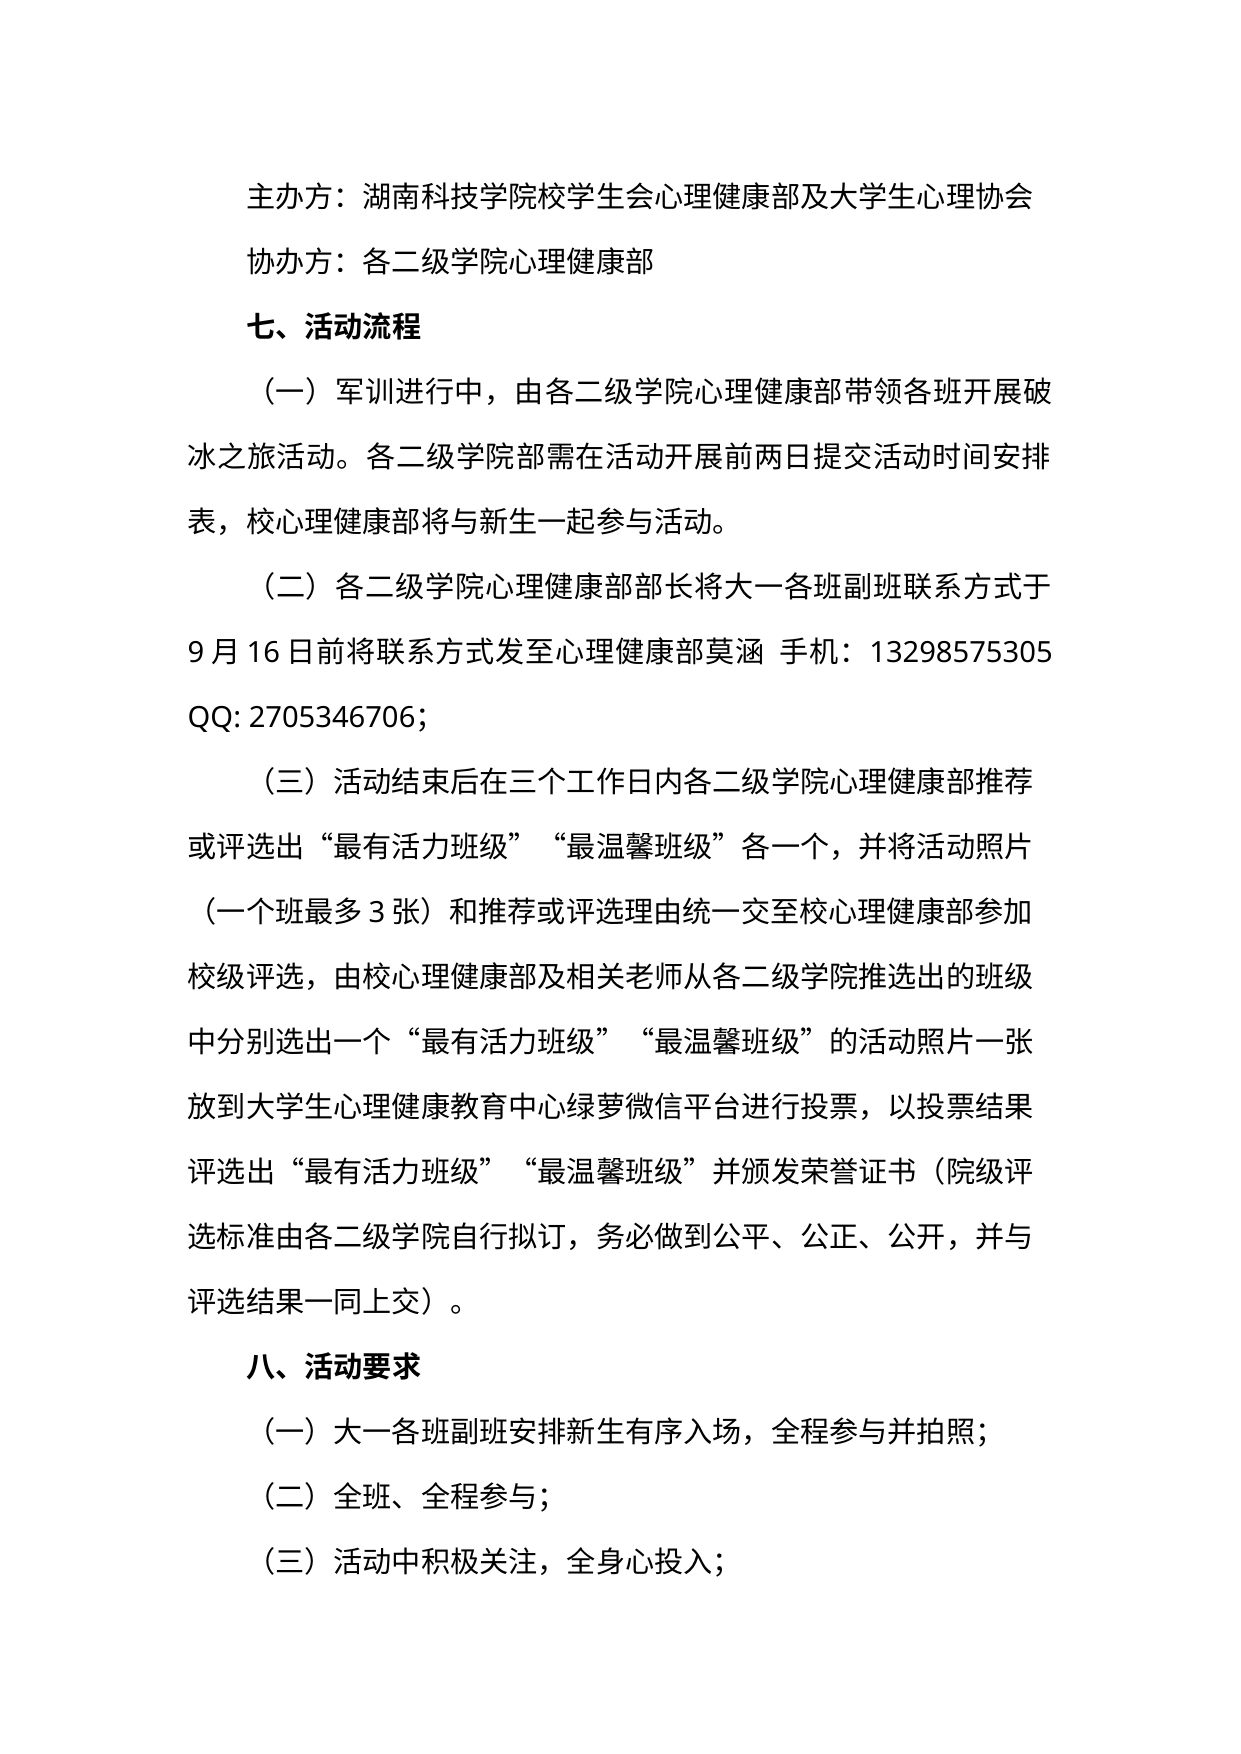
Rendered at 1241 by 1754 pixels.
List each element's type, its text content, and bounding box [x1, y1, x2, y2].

text 八、活动要求 [187, 1332, 1053, 1397]
text 主办方：湖南科技学院校学生会心理健康部及大学生心理协会 [187, 162, 1053, 227]
text 协办方：各二级学院心理健康部 [187, 227, 1053, 292]
text （三）活动中积极关注，全身心投入； [187, 1527, 1053, 1592]
text （二）各二级学院心理健康部部长将大一各班副班联系方式于9月16日前将联系方式发至心理健康部莫涵 手机：13298575305 QQ: 2705346706； [187, 552, 1053, 747]
text （一）军训进行中，由各二级学院心理健康部带领各班开展破冰之旅活动。各二级学院部需在活动开展前两日提交活动时间安排表，校心理健康部将与新生一起参与活动。 [187, 357, 1053, 552]
text 七、活动流程 [187, 292, 1053, 357]
text （二）全班、全程参与； [187, 1462, 1053, 1527]
text （三）活动结束后在三个工作日内各二级学院心理健康部推荐或评选出“最有活力班级”“最温馨班级”各一个，并将活动照片（一个班最多3张）和推荐或评选理由统一交至校心理健康部参加校级评选，由校心理健康部及相关老师从各二级学院推选出的班级中分别选出一个“最有活力班级”“最温馨班级”的活动照片一张放到大学生心理健康教育中心绿萝微信平台进行投票，以投票结果评选出“最有活力班级”“最温馨班级”并颁发荣誉证书（院级评选标准由各二级学院自行拟订，务必做到公平、公正、公开，并与评选结果一同上交）。 [187, 747, 1053, 1332]
text （一）大一各班副班安排新生有序入场，全程参与并拍照； [187, 1397, 1053, 1462]
